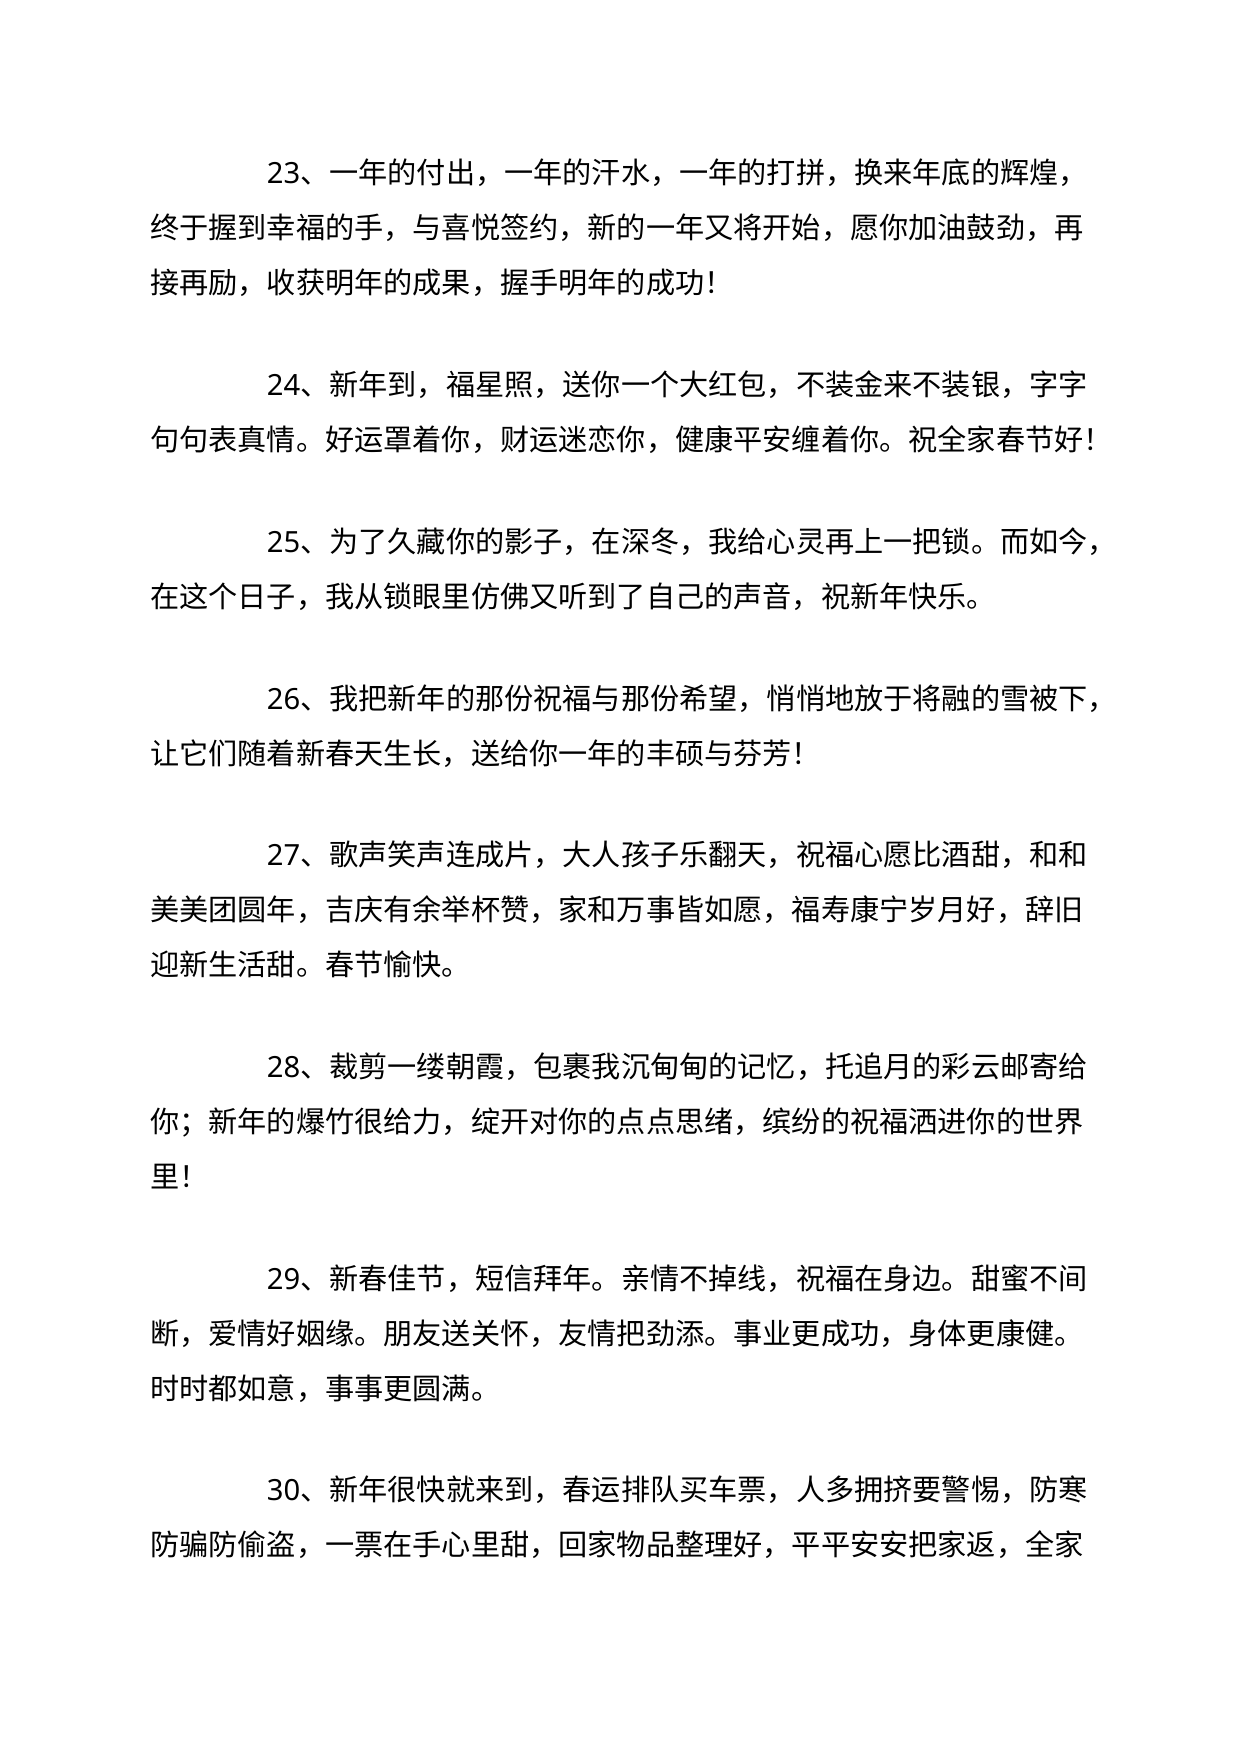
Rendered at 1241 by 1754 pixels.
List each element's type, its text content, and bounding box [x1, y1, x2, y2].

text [150, 1467, 1090, 1564]
text 25、为了久藏你的影子，在深冬，我给心灵再上一把锁。而如今，在这个日子，我从锁眼里仿佛又听到了自己的声音，祝新年快乐。 [150, 518, 1090, 616]
text 23、一年的付出，一年的汗水，一年的打拼，换来年底的辉煌，终于握到幸福的手，与喜悦签约，新的一年又将开始，愿你加油鼓劲，再接再励，收获明年的成果，握手明年的成功！ [150, 150, 1090, 302]
text 28、裁剪一缕朝霞，包裹我沉甸甸的记忆，托追月的彩云邮寄给你；新年的爆竹很给力，绽开对你的点点思绪，缤纷的祝福洒进你的世界里！ [150, 1044, 1090, 1196]
text 26、我把新年的那份祝福与那份希望，悄悄地放于将融的雪被下，让它们随着新春天生长，送给你一年的丰硕与芬芳！ [150, 675, 1090, 772]
text 27、歌声笑声连成片，大人孩子乐翻天，祝福心愿比酒甜，和和美美团圆年，吉庆有余举杯赞，家和万事皆如愿，福寿康宁岁月好，辞旧迎新生活甜。春节愉快。 [150, 832, 1090, 984]
text 24、新年到，福星照，送你一个大红包，不装金来不装银，字字句句表真情。好运罩着你，财运迷恋你，健康平安缠着你。祝全家春节好！ [150, 362, 1090, 459]
text 29、新春佳节，短信拜年。亲情不掉线，祝福在身边。甜蜜不间断，爱情好姻缘。朋友送关怀，友情把劲添。事业更成功，身体更康健。时时都如意，事事更圆满。 [150, 1255, 1090, 1407]
